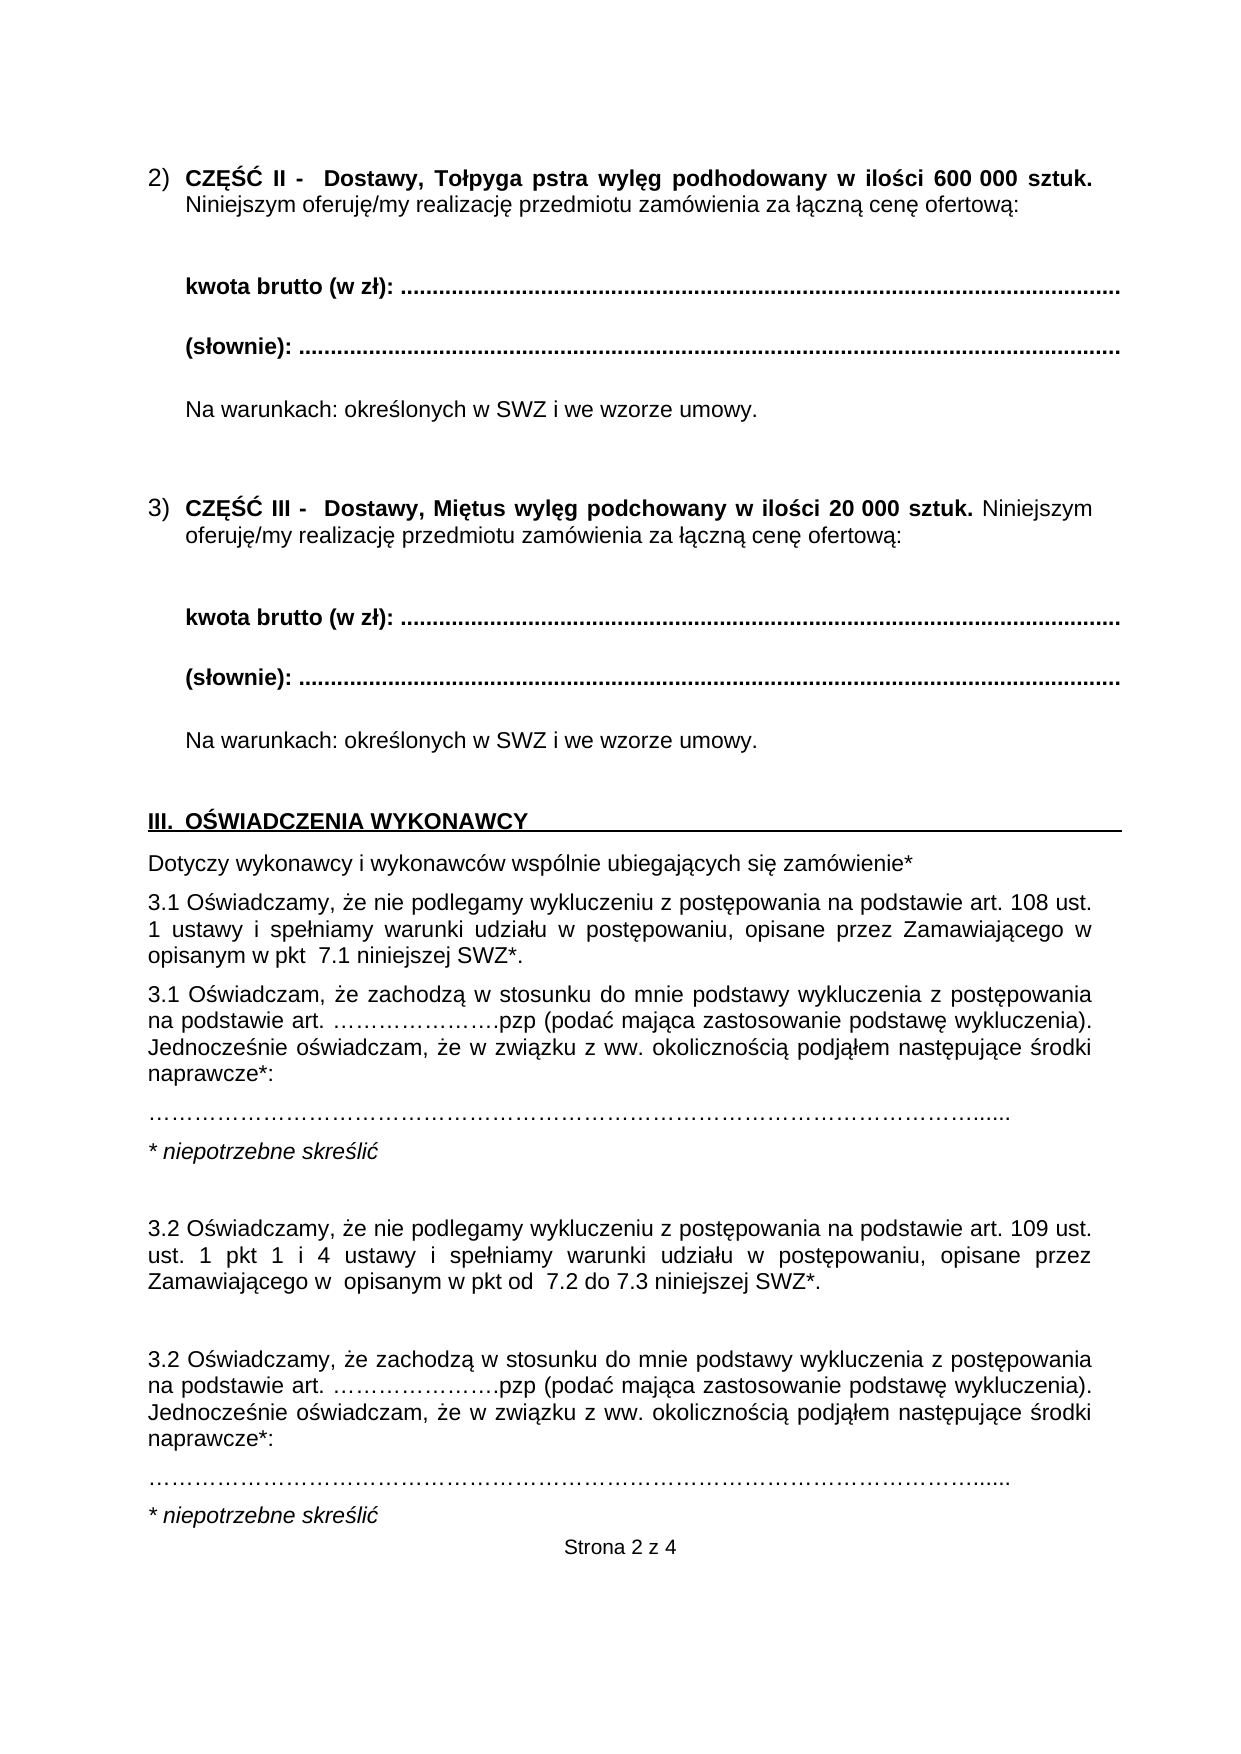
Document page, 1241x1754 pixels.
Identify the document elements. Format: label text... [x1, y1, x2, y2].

text 3.1 Oświadczam, że zachodzą w stosunku do mnie podstawy wykluczenia z postępowania na podstawie art. ………………….pzp (podać mająca zastosowanie podstawę wykluczenia). Jednocześnie oświadczam, że w związku z ww. okolicznością podjąłem następujące środki naprawcze*: [148, 981, 1093, 1086]
list OŚWIADCZENIA WYKONAWCY [148, 808, 1093, 830]
text ………………………………………………………………………………………………...... [148, 1099, 1093, 1125]
text * niepotrzebne skreślić [148, 1138, 1093, 1164]
text * niepotrzebne skreślić [148, 1502, 1093, 1529]
text (słownie): [185, 664, 1093, 690]
text kwota brutto (w zł): [185, 604, 1093, 630]
text Dotyczy wykonawcy i wykonawców wspólnie ubiegających się zamówienie* [148, 850, 1093, 877]
text 3.1 Oświadczamy, że nie podlegamy wykluczeniu z postępowania na podstawie art. 108 ust. 1 ustawy i spełniamy warunki udziału w postępowaniu, opisane przez Zamawiającego w opisanym w pkt 7.1 niniejszej SWZ*. [148, 889, 1093, 968]
list CZĘŚĆ II - Dostawy, Tołpyga pstra wylęg podhodowany w ilości 600 000 sztuk. Niniejszym oferuję/my realizację przedmiotu zamówienia za łączną cenę ofertową: [148, 162, 1093, 218]
text 3.2 Oświadczamy, że zachodzą w stosunku do mnie podstawy wykluczenia z postępowania na podstawie art. ………………….pzp (podać mająca zastosowanie podstawę wykluczenia). Jednocześnie oświadczam, że w związku z ww. okolicznością podjąłem następujące środki naprawcze*: [148, 1346, 1093, 1451]
text ………………………………………………………………………………………………...... [148, 1464, 1093, 1490]
text (słownie): [185, 333, 1093, 359]
title Na warunkach: określonych w SWZ i we wzorze umowy. [185, 393, 1093, 423]
text kwota brutto (w zł): [185, 273, 1093, 299]
text 3.2 Oświadczamy, że nie podlegamy wykluczeniu z postępowania na podstawie art. 109 ust. ust. 1 pkt 1 i 4 ustawy i spełniamy warunki udziału w postępowaniu, opisane przez Zamawiającego w opisanym w pkt od 7.2 do 7.3 niniejszej SWZ*. [148, 1215, 1093, 1294]
title Na warunkach: określonych w SWZ i we wzorze umowy. [185, 724, 1093, 753]
list CZĘŚĆ III - Dostawy, Miętus wylęg podchowany w ilości 20 000 sztuk. Niniejszym oferuję/my realizację przedmiotu zamówienia za łączną cenę ofertową: [148, 493, 1093, 548]
